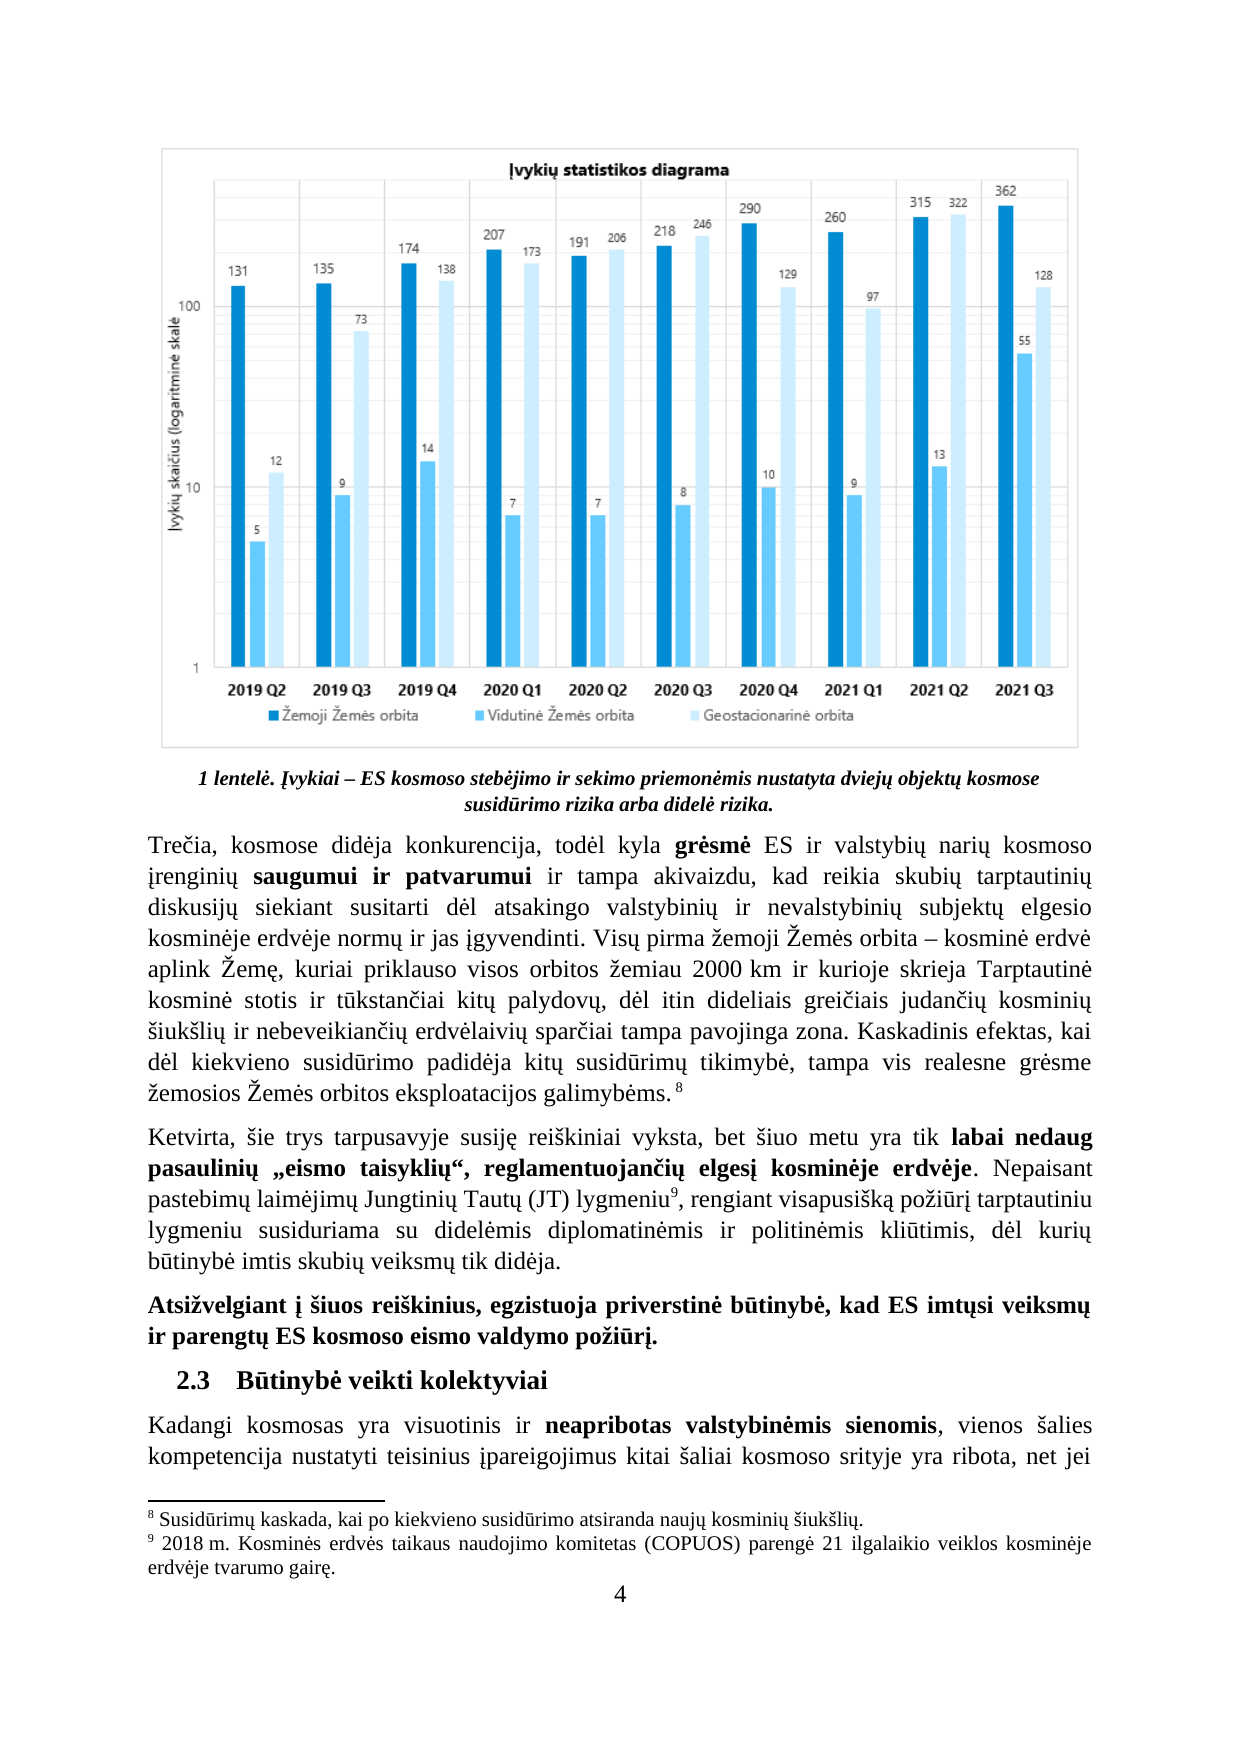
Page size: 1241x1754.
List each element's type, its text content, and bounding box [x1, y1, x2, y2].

picture [160, 147, 1081, 752]
text 1 lentelė. Įvykiai – ES kosmoso stebėjimo ir sekimo priemonėmis nustatyta dviejų objektų kosmose susidūrimo rizika arba didelė rizika. [148, 766, 1093, 816]
text Ketvirta, šie trys tarpusavyje susiję reiškiniai vyksta, bet šiuo metu yra tik labai nedaug pasaulinių „eismo taisyklių“, reglamentuojančių elgesį kosminėje erdvėje. Nepaisant pastebimų laimėjimų Jungtinių Tautų (JT) lygmeniu, rengiant visapusišką požiūrį tarptautiniu lygmeniu susiduriama su didelėmis diplomatinėmis ir politinėmis kliūtimis, dėl kurių būtinybė imtis skubių veiksmų tik didėja. [148, 1122, 1093, 1275]
text Trečia, kosmose didėja konkurencija, todėl kyla grėsmė ES ir valstybių narių kosmoso įrenginių saugumui ir patvarumui ir tampa akivaizdu, kad reikia skubių tarptautinių diskusijų siekiant susitarti dėl atsakingo valstybinių ir nevalstybinių subjektų elgesio kosminėje erdvėje normų ir jas įgyvendinti. Visų pirma žemoji Žemės orbita – kosminė erdvė aplink Žemę, kuriai priklauso visos orbitos žemiau 2000 km ir kurioje skrieja Tarptautinė kosminė stotis ir tūkstančiai kitų palydovų, dėl itin dideliais greičiais judančių kosminių šiukšlių ir nebeveikiančių erdvėlaivių sparčiai tampa pavojinga zona. Kaskadinis efektas, kai dėl kiekvieno susidūrimo padidėja kitų susidūrimų tikimybė, tampa vis realesne grėsme žemosios Žemės orbitos eksploatacijos galimybėms. [148, 830, 1093, 1107]
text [148, 1410, 1093, 1470]
subtitle Būtinybė veikti kolektyviai [176, 1364, 1093, 1395]
text Atsižvelgiant į šiuos reiškinius, egzistuoja priverstinė būtinybė, kad ES imtųsi veiksmų ir parengtų ES kosmoso eismo valdymo požiūrį. [148, 1290, 1093, 1349]
